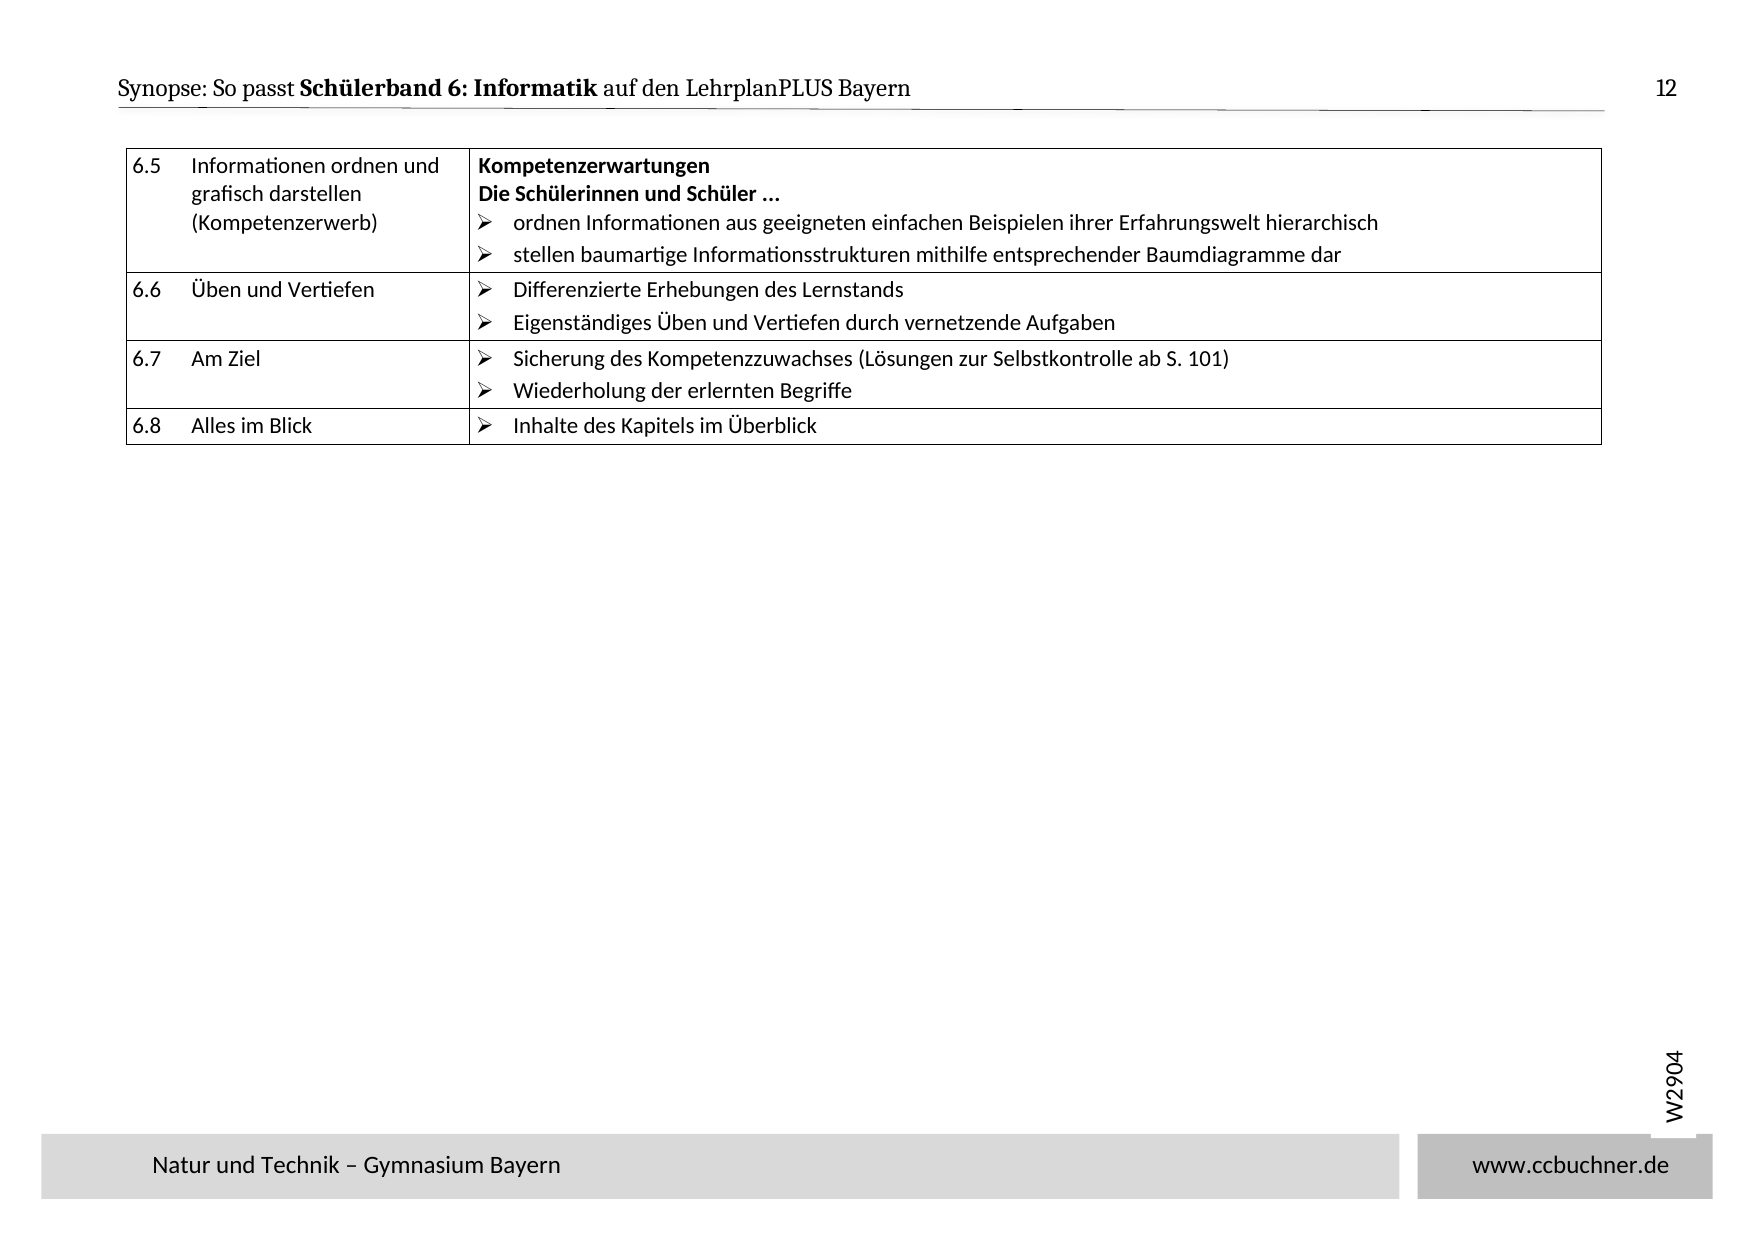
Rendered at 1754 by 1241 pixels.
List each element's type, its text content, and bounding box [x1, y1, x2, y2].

table_cell Kompetenzerwartungen Die Schülerinnen und Schüler ... ordnen Informationen aus geeigneten einfachen Beispielen ihrer Erfahrungswelt hierarchisch stellen baumartige Informationsstrukturen mithilfe entsprechender Baumdiagramme dar [470, 149, 1601, 272]
table_cell Differenzierte Erhebungen des Lernstands Eigenständiges Üben und Vertiefen durch vernetzende Aufgaben [470, 273, 1601, 340]
table_cell Inhalte des Kapitels im Überblick [470, 409, 1601, 443]
table_cell 6.8 Alles im Blick [127, 409, 469, 443]
table_cell 6.5 Informationen ordnen und grafisch darstellen (Kompetenzerwerb) [127, 149, 469, 272]
table_cell Sicherung des Kompetenzzuwachses (Lösungen zur Selbstkontrolle ab S. 101) Wiederholung der erlernten Begriffe [470, 341, 1601, 408]
table_cell 6.6 Üben und Vertiefen [127, 273, 469, 340]
table_cell 6.7 Am Ziel [127, 341, 469, 408]
